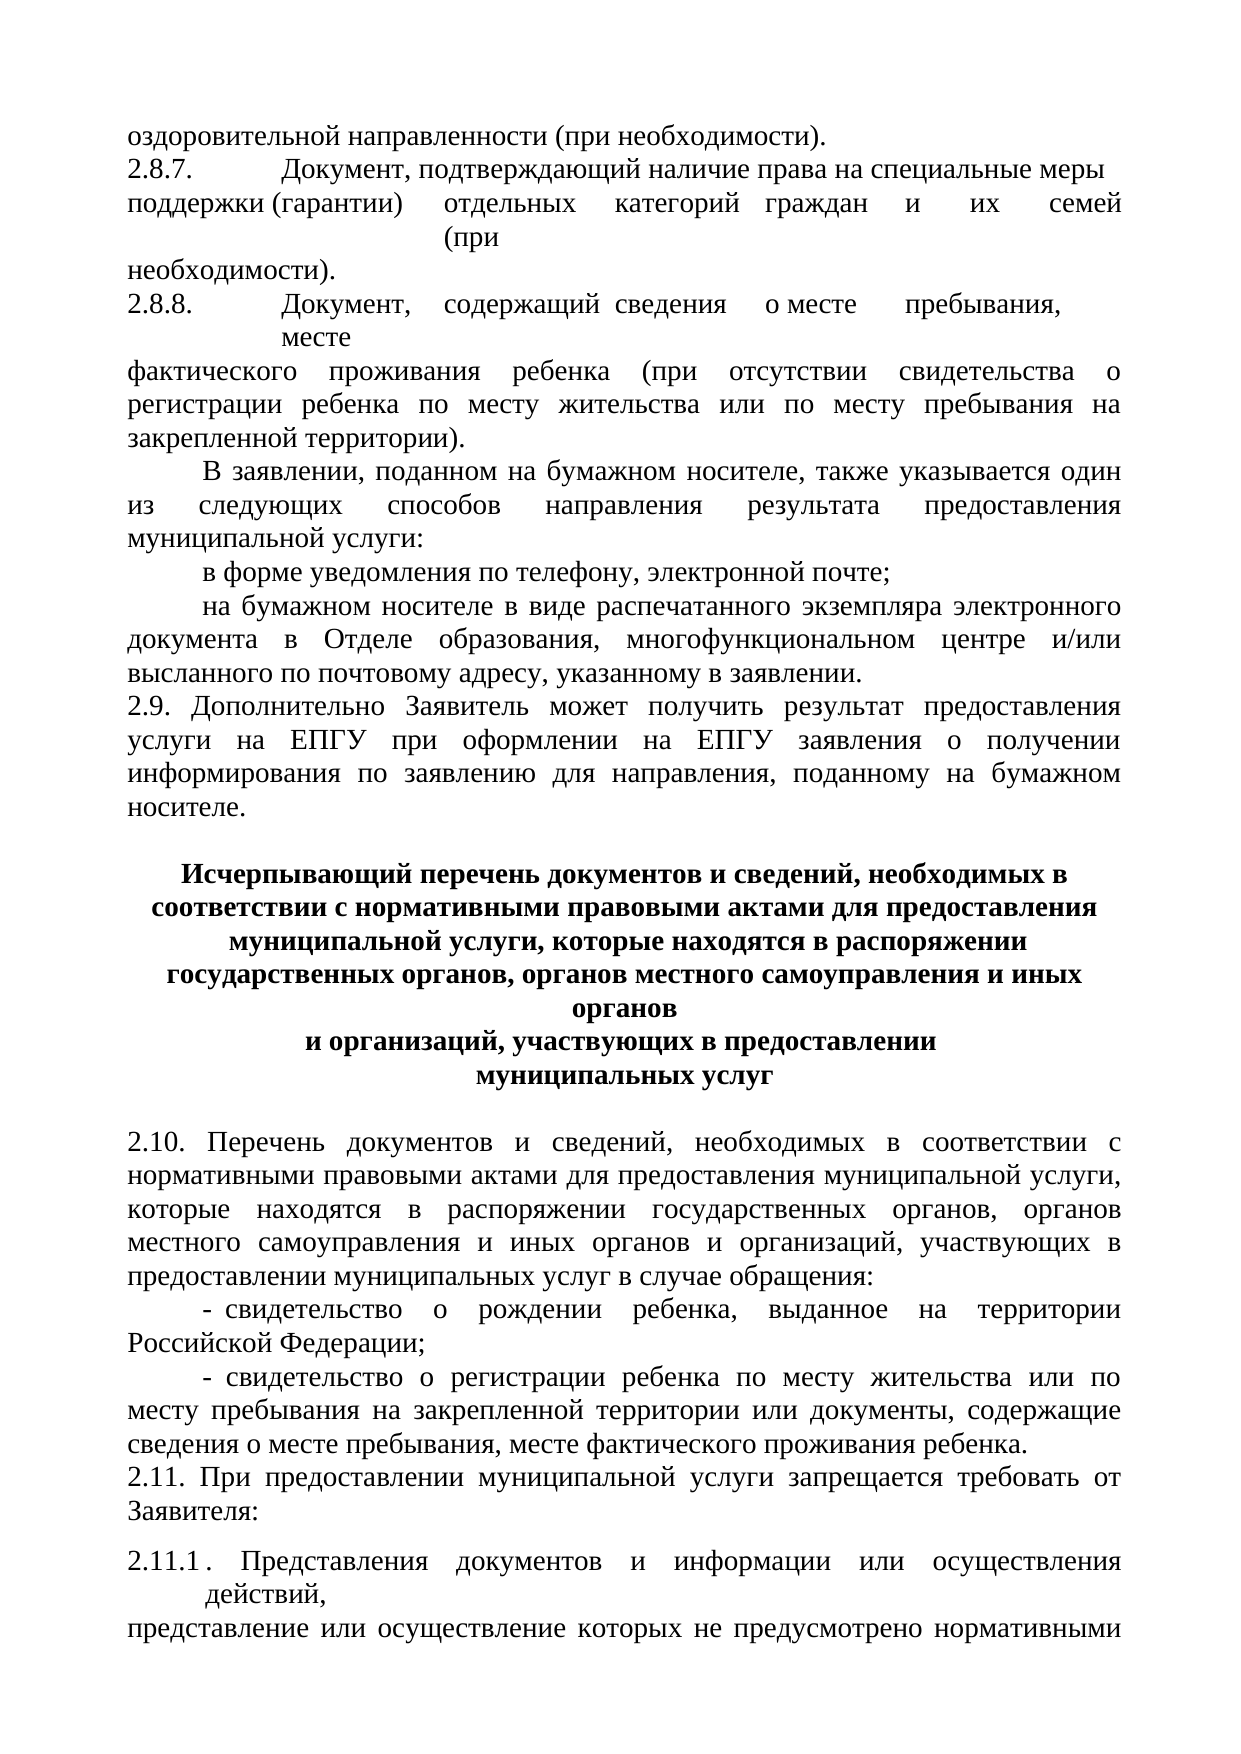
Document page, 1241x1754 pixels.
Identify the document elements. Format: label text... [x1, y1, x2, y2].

list Документ, содержащий сведения о месте пребывания, месте [127, 286, 1122, 353]
list . Представления документов и информации или осуществления действий, [127, 1543, 1122, 1610]
text фактического проживания ребенка (при отсутствии свидетельства о регистрации ребенка по месту жительства или по месту пребывания на закрепленной территории). [127, 353, 1122, 453]
list свидетельство о регистрации ребенка по месту жительства или по месту пребывания на закрепленной территории или документы, содержащие сведения о месте пребывания, месте фактического проживания ребенка. [127, 1359, 1122, 1459]
list Документ, подтверждающий наличие права на специальные меры [127, 152, 1122, 185]
text 2.11. При предоставлении муниципальной услуги запрещается требовать от Заявителя: [127, 1459, 1122, 1526]
text в форме уведомления по телефону, электронной почте; [127, 554, 1122, 588]
text 2.9. Дополнительно Заявитель может получить результат предоставления услуги на ЕПГУ при оформлении на ЕПГУ заявления о получении информирования по заявлению для направления, поданному на бумажном носителе. [127, 688, 1122, 822]
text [127, 1610, 1122, 1644]
list свидетельство о рождении ребенка, выданное на территории Российской Федерации; [127, 1292, 1122, 1359]
text на бумажном носителе в виде распечатанного экземпляра электронного документа в Отделе образования, многофункциональном центре и/или высланного по почтовому адресу, указанному в заявлении. [127, 588, 1122, 688]
text В заявлении, поданном на бумажном носителе, также указывается один из следующих способов направления результата предоставления муниципальной услуги: [127, 453, 1122, 554]
text 2.10. Перечень документов и сведений, необходимых в соответствии с нормативными правовыми актами для предоставления муниципальной услуги, которые находятся в распоряжении государственных органов, органов местного самоуправления и иных органов и организаций, участвующих в предоставлении муниципальных услуг в случае обращения: [127, 1124, 1122, 1292]
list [127, 118, 1122, 152]
text необходимости). [127, 252, 1122, 286]
text Исчерпывающий перечень документов и сведений, необходимых в соответствии с нормативными правовыми актами для предоставления муниципальной услуги, которые находятся в распоряжении государственных органов, органов местного самоуправления и иных органов и организаций, участвующих в предоставлении муниципальных услуг [127, 856, 1122, 1091]
text поддержки (гарантии) отдельных категорий граждан и их семей (при [127, 185, 1122, 252]
